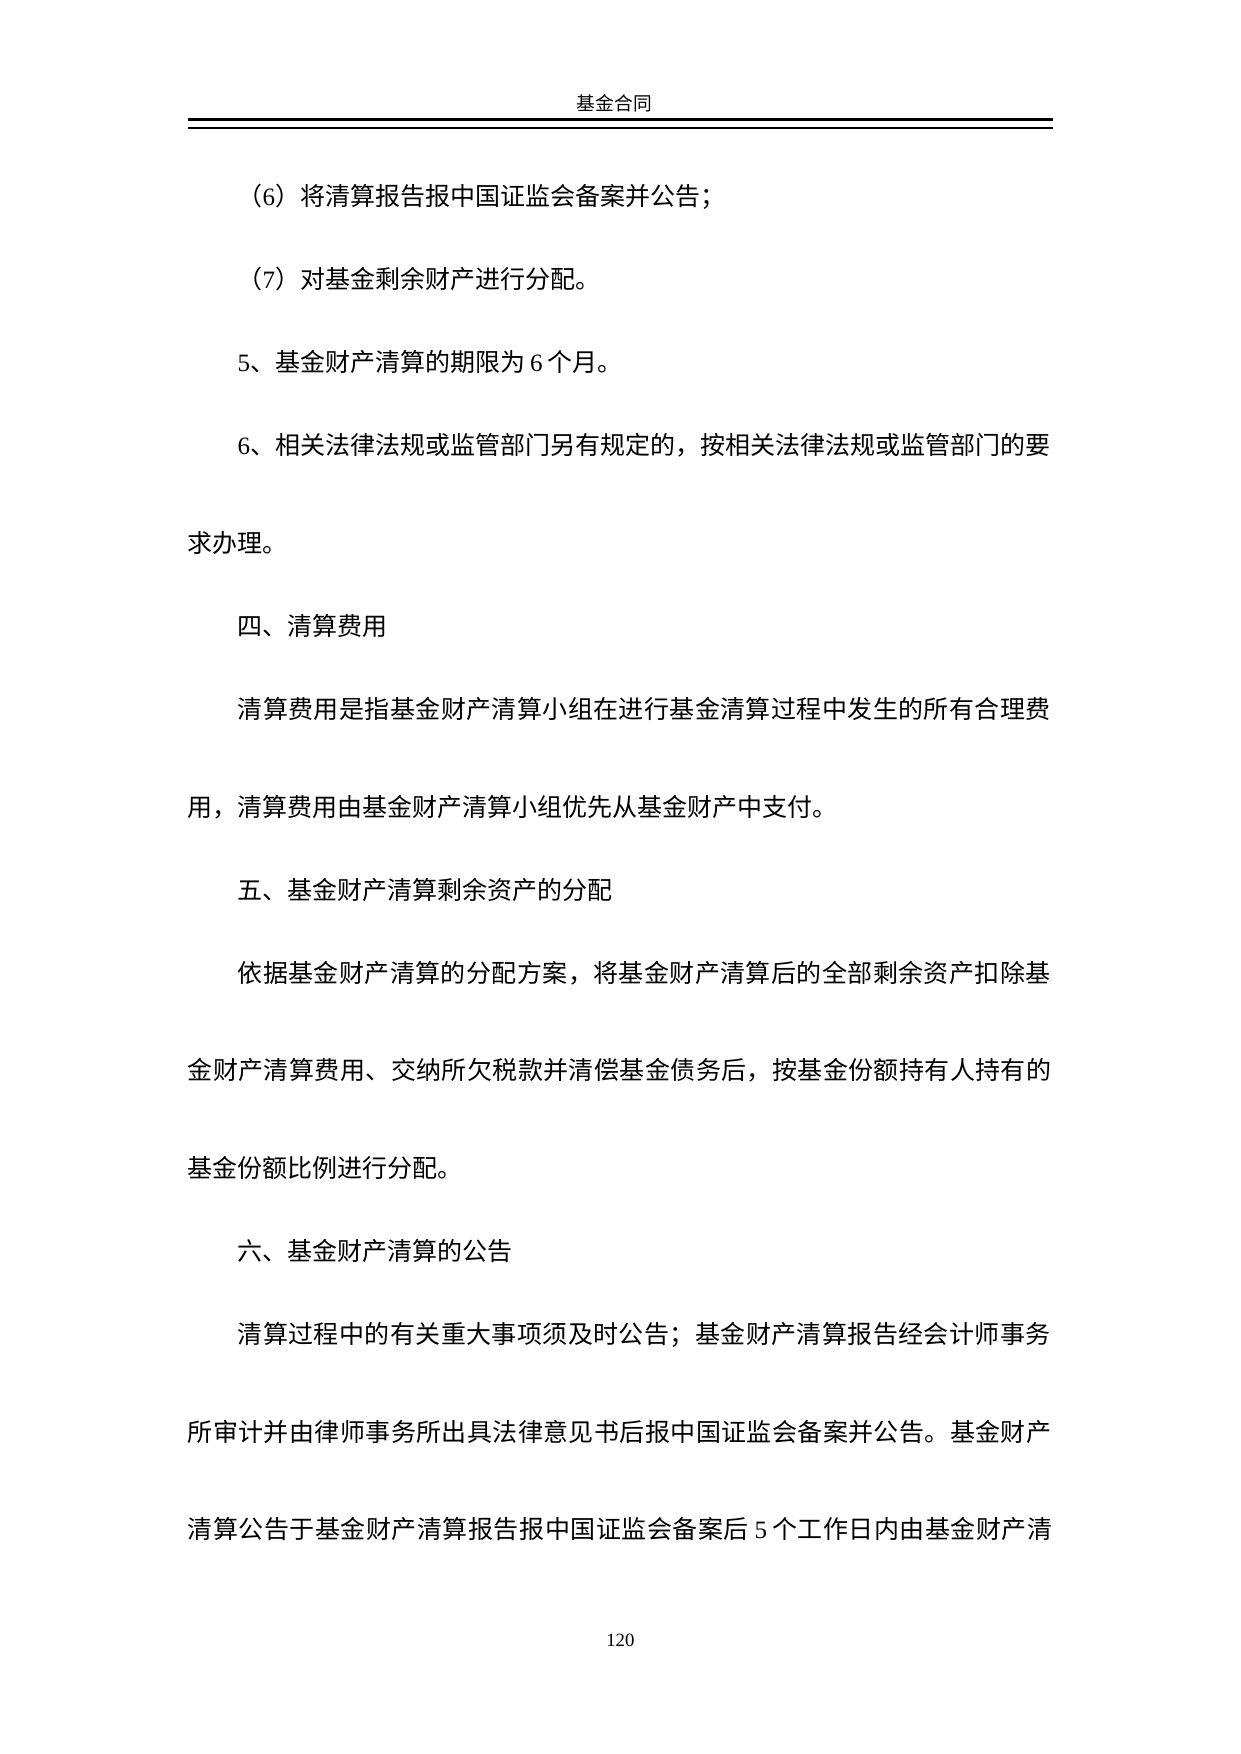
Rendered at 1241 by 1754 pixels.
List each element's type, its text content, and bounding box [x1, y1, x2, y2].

text 四、清算费用 [187, 592, 1053, 657]
text 6、相关法律法规或监管部门另有规定的，按相关法律法规或监管部门的要求办理。 [187, 411, 1053, 574]
text 清算费用是指基金财产清算小组在进行基金清算过程中发生的所有合理费用，清算费用由基金财产清算小组优先从基金财产中支付。 [187, 675, 1053, 838]
text （7）对基金剩余财产进行分配。 [187, 245, 1053, 310]
text 六、基金财产清算的公告 [187, 1217, 1053, 1282]
text 依据基金财产清算的分配方案，将基金财产清算后的全部剩余资产扣除基金财产清算费用、交纳所欠税款并清偿基金债务后，按基金份额持有人持有的基金份额比例进行分配。 [187, 939, 1053, 1199]
text 五、基金财产清算剩余资产的分配 [187, 856, 1053, 921]
text 5、基金财产清算的期限为6个月。 [187, 328, 1053, 393]
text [187, 1300, 1053, 1560]
text （6）将清算报告报中国证监会备案并公告； [187, 162, 1053, 227]
